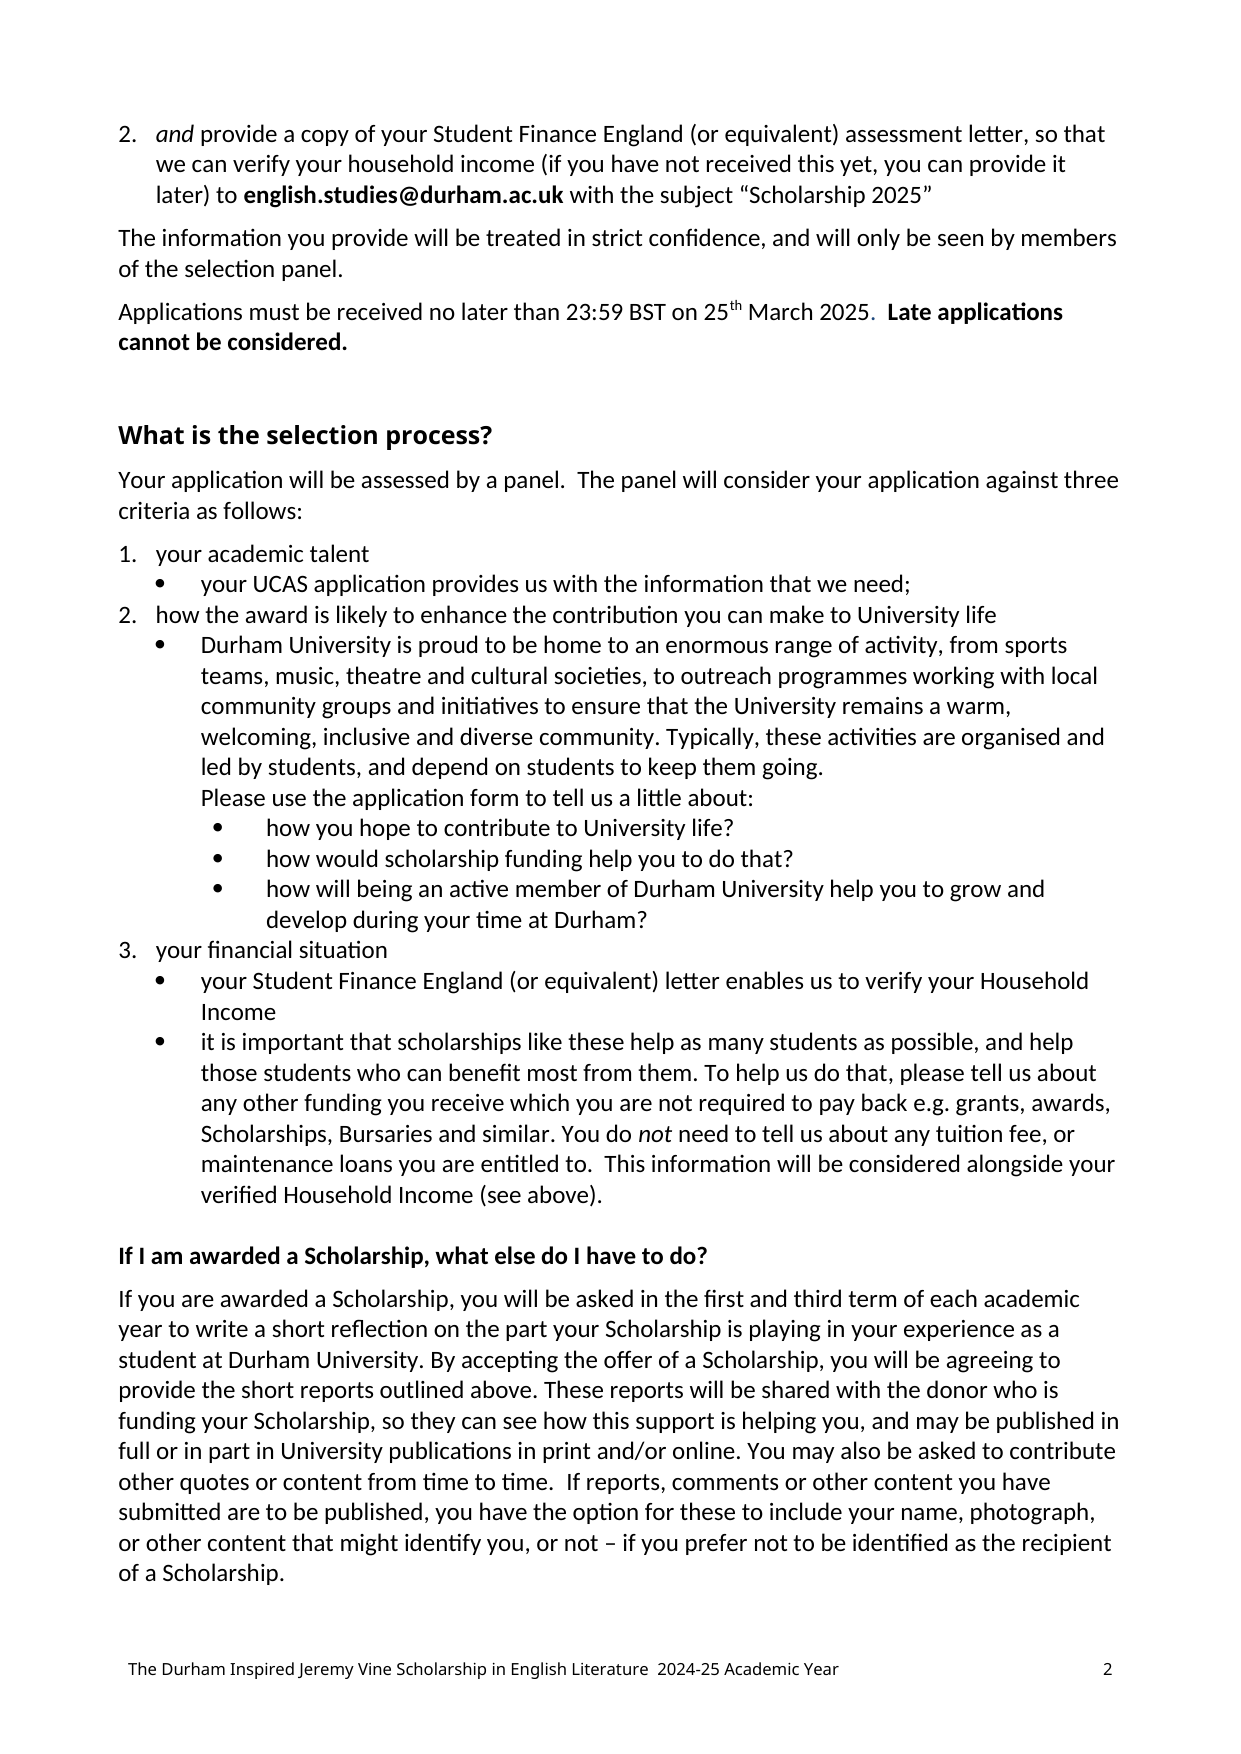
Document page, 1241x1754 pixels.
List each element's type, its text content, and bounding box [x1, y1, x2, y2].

list your Student Finance England (or equivalent) letter enables us to verify your Household Income [156, 965, 1122, 1026]
list your UCAS application provides us with the information that we need; [156, 568, 1122, 599]
list Please use the application form to tell us a little about: [201, 782, 1122, 813]
list and provide a copy of your Student Finance England (or equivalent) assessment letter, so that we can verify your household income (if you have not received this yet, you can provide it later) to english.studies@durham.ac.uk with the subject “Scholarship 2025” [118, 118, 1122, 210]
list how you hope to contribute to University life? [213, 813, 1122, 843]
list how will being an active member of Durham University help you to grow and develop during your time at Durham? [213, 874, 1122, 935]
text Applications must be received no later than 23:59 BST on 25th March 2025. Late applications cannot be considered. [118, 296, 1122, 357]
list how the award is likely to enhance the contribution you can make to University life [118, 599, 1122, 629]
text The information you provide will be treated in strict confidence, and will only be seen by members of the selection panel. [118, 222, 1122, 283]
list how would scholarship funding help you to do that? [213, 843, 1122, 874]
subtitle If I am awarded a Scholarship, what else do I have to do? [118, 1240, 1122, 1270]
list Durham University is proud to be home to an enormous range of activity, from sports teams, music, theatre and cultural societies, to outreach programmes working with local community groups and initiatives to ensure that the University remains a warm, welcoming, inclusive and diverse community. Typically, these activities are organised and led by students, and depend on students to keep them going. [156, 629, 1122, 782]
list your financial situation [118, 935, 1122, 965]
text If you are awarded a Scholarship, you will be asked in the first and third term of each academic year to write a short reflection on the part your Scholarship is playing in your experience as a student at Durham University. By accepting the offer of a Scholarship, you will be agreeing to provide the short reports outlined above. These reports will be shared with the donor who is funding your Scholarship, so they can see how this support is helping you, and may be published in full or in part in University publications in print and/or online. You may also be asked to contribute other quotes or content from time to time. If reports, comments or other content you have submitted are to be published, you have the option for these to include your name, photograph, or other content that might identify you, or not – if you prefer not to be identified as the recipient of a Scholarship. [118, 1283, 1122, 1588]
text Your application will be assessed by a panel. The panel will consider your application against three criteria as follows: [118, 464, 1122, 525]
subtitle What is the selection process? [118, 418, 1122, 452]
list it is important that scholarships like these help as many students as possible, and help those students who can benefit most from them. To help us do that, please tell us about any other funding you receive which you are not required to pay back e.g. grants, awards, Scholarships, Bursaries and similar. You do not need to tell us about any tuition fee, or maintenance loans you are entitled to. This information will be considered alongside your verified Household Income (see above). [156, 1026, 1122, 1209]
list your academic talent [118, 538, 1122, 568]
